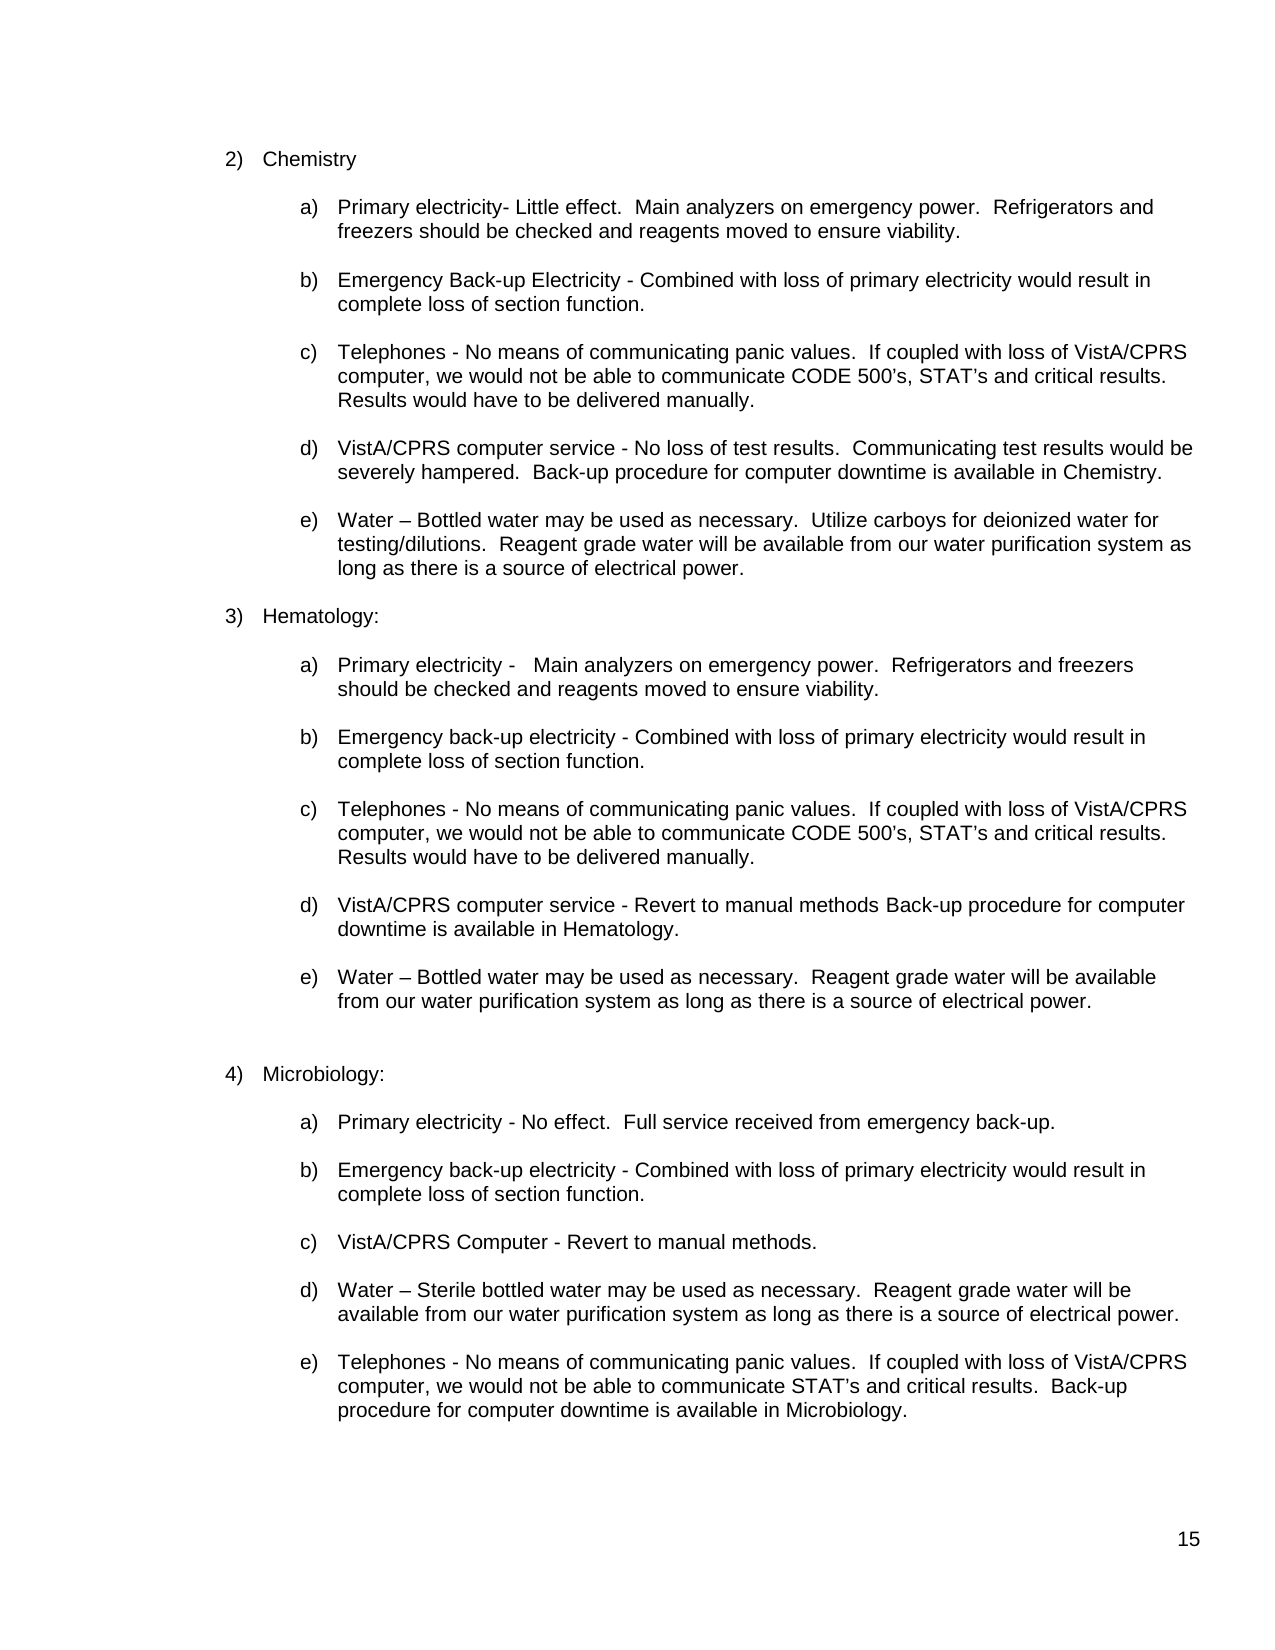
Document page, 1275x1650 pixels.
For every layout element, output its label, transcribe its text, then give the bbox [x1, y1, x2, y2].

list Emergency back-up electricity - Combined with loss of primary electricity would result in complete loss of section function. [300, 1158, 1200, 1206]
list Telephones - No means of communicating panic values. If coupled with loss of VistA/CPRS computer, we would not be able to communicate CODE 500’s, STAT’s and critical results. Results would have to be delivered manually. [300, 340, 1200, 412]
list Emergency Back-up Electricity - Combined with loss of primary electricity would result in complete loss of section function. [300, 267, 1200, 316]
list VistA/CPRS computer service - No loss of test results. Communicating test results would be severely hampered. Back-up procedure for computer downtime is available in Chemistry. [300, 436, 1200, 484]
list Water – Bottled water may be used as necessary. Utilize carboys for deionized water for testing/dilutions. Reagent grade water will be available from our water purification system as long as there is a source of electrical power. [300, 508, 1200, 580]
list Primary electricity - No effect. Full service received from emergency back-up. [300, 1110, 1200, 1134]
list Chemistry [225, 147, 1200, 171]
list Microbiology: [225, 1062, 1200, 1086]
list Water – Sterile bottled water may be used as necessary. Reagent grade water will be available from our water purification system as long as there is a source of electrical power. [300, 1278, 1200, 1326]
list Primary electricity - Main analyzers on emergency power. Refrigerators and freezers should be checked and reagents moved to ensure viability. [300, 652, 1200, 701]
list Emergency back-up electricity - Combined with loss of primary electricity would result in complete loss of section function. [300, 725, 1200, 773]
list VistA/CPRS computer service - Revert to manual methods Back-up procedure for computer downtime is available in Hematology. [300, 893, 1200, 941]
list VistA/CPRS Computer - Revert to manual methods. [300, 1230, 1200, 1254]
list Water – Bottled water may be used as necessary. Reagent grade water will be available from our water purification system as long as there is a source of electrical power. [300, 965, 1200, 1013]
list Hematology: [225, 604, 1200, 628]
list Telephones - No means of communicating panic values. If coupled with loss of VistA/CPRS computer, we would not be able to communicate CODE 500’s, STAT’s and critical results. Results would have to be delivered manually. [300, 797, 1200, 869]
list Primary electricity- Little effect. Main analyzers on emergency power. Refrigerators and freezers should be checked and reagents moved to ensure viability. [300, 195, 1200, 243]
list Telephones - No means of communicating panic values. If coupled with loss of VistA/CPRS computer, we would not be able to communicate STAT’s and critical results. Back-up procedure for computer downtime is available in Microbiology. [300, 1350, 1200, 1422]
